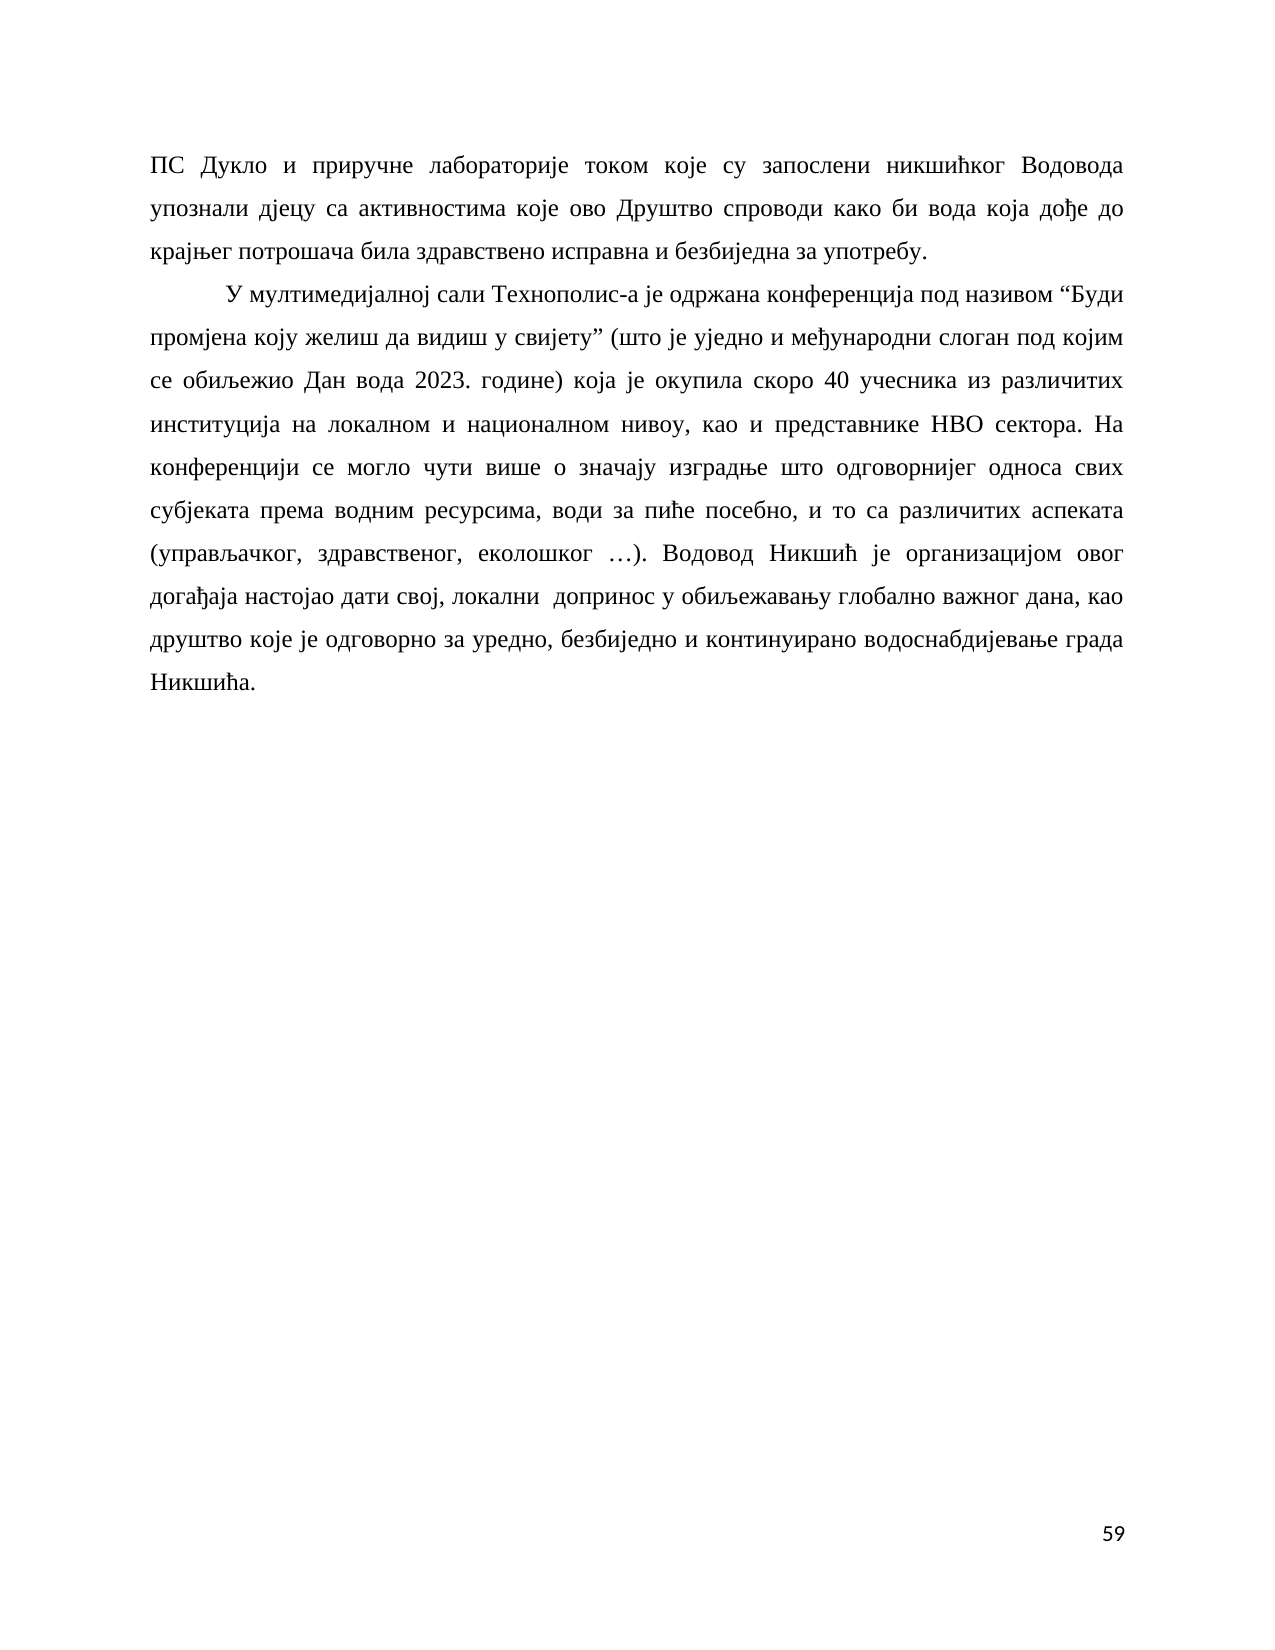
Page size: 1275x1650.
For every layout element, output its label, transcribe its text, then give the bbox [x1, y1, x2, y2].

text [150, 150, 1125, 265]
text У мултимедијалној сали Технополис-а је одржана конференција под називом “Буди промјена коју желиш да видиш у свијету” (што је уједно и међународни слоган под којим се обиљежио Дан вода 2023. године) која је окупила скоро 40 учесника из различитих институција на локалном и националном нивоу, као и представнике НВО сектора. На конференцији се могло чути више о значају изградње што одговорнијег односа свих субјеката према водним ресурсима, води за пиће посебно, и то са различитих аспеката (управљачког, здравственог, еколошког …). Водовод Никшић је организацијом овог догађаја настојао дати свој, локални допринос у обиљежавању глобално важног дана, као друштво које је одговорно за уредно, безбиједно и континуирано водоснабдијевање града Никшића. [150, 279, 1125, 696]
